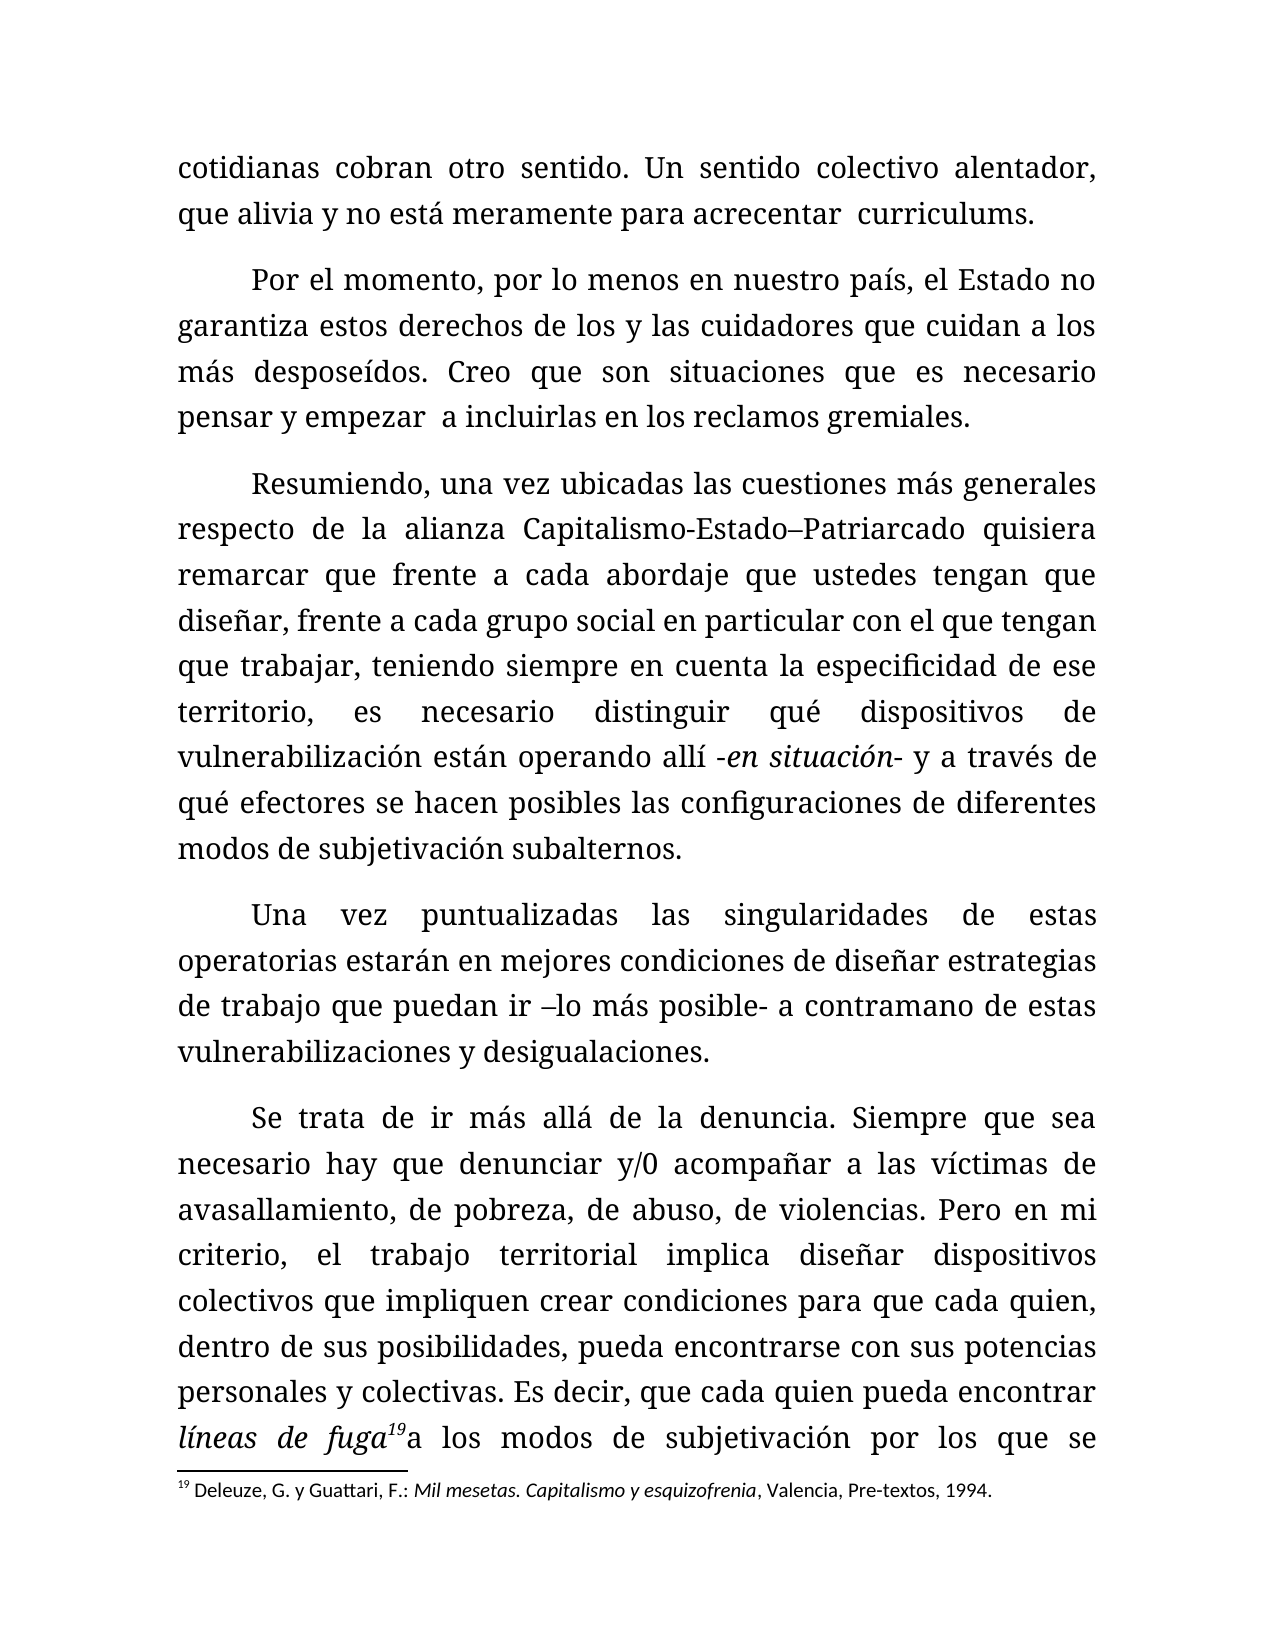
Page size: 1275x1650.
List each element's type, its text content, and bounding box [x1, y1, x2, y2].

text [177, 1098, 1098, 1457]
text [177, 148, 1098, 233]
text Por el momento, por lo menos en nuestro país, el Estado no garantiza estos derechos de los y las cuidadores que cuidan a los más desposeídos. Creo que son situaciones que es necesario pensar y empezar a incluirlas en los reclamos gremiales. [177, 260, 1098, 436]
text Resumiendo, una vez ubicadas las cuestiones más generales respecto de la alianza Capitalismo-Estado–Patriarcado quisiera remarcar que frente a cada abordaje que ustedes tengan que diseñar, frente a cada grupo social en particular con el que tengan que trabajar, teniendo siempre en cuenta la especificidad de ese territorio, es necesario distinguir qué dispositivos de vulnerabilización están operando allí -en situación- y a través de qué efectores se hacen posibles las configuraciones de diferentes modos de subjetivación subalternos. [177, 463, 1098, 868]
text Una vez puntualizadas las singularidades de estas operatorias estarán en mejores condiciones de diseñar estrategias de trabajo que puedan ir –lo más posible- a contramano de estas vulnerabilizaciones y desigualaciones. [177, 894, 1098, 1071]
